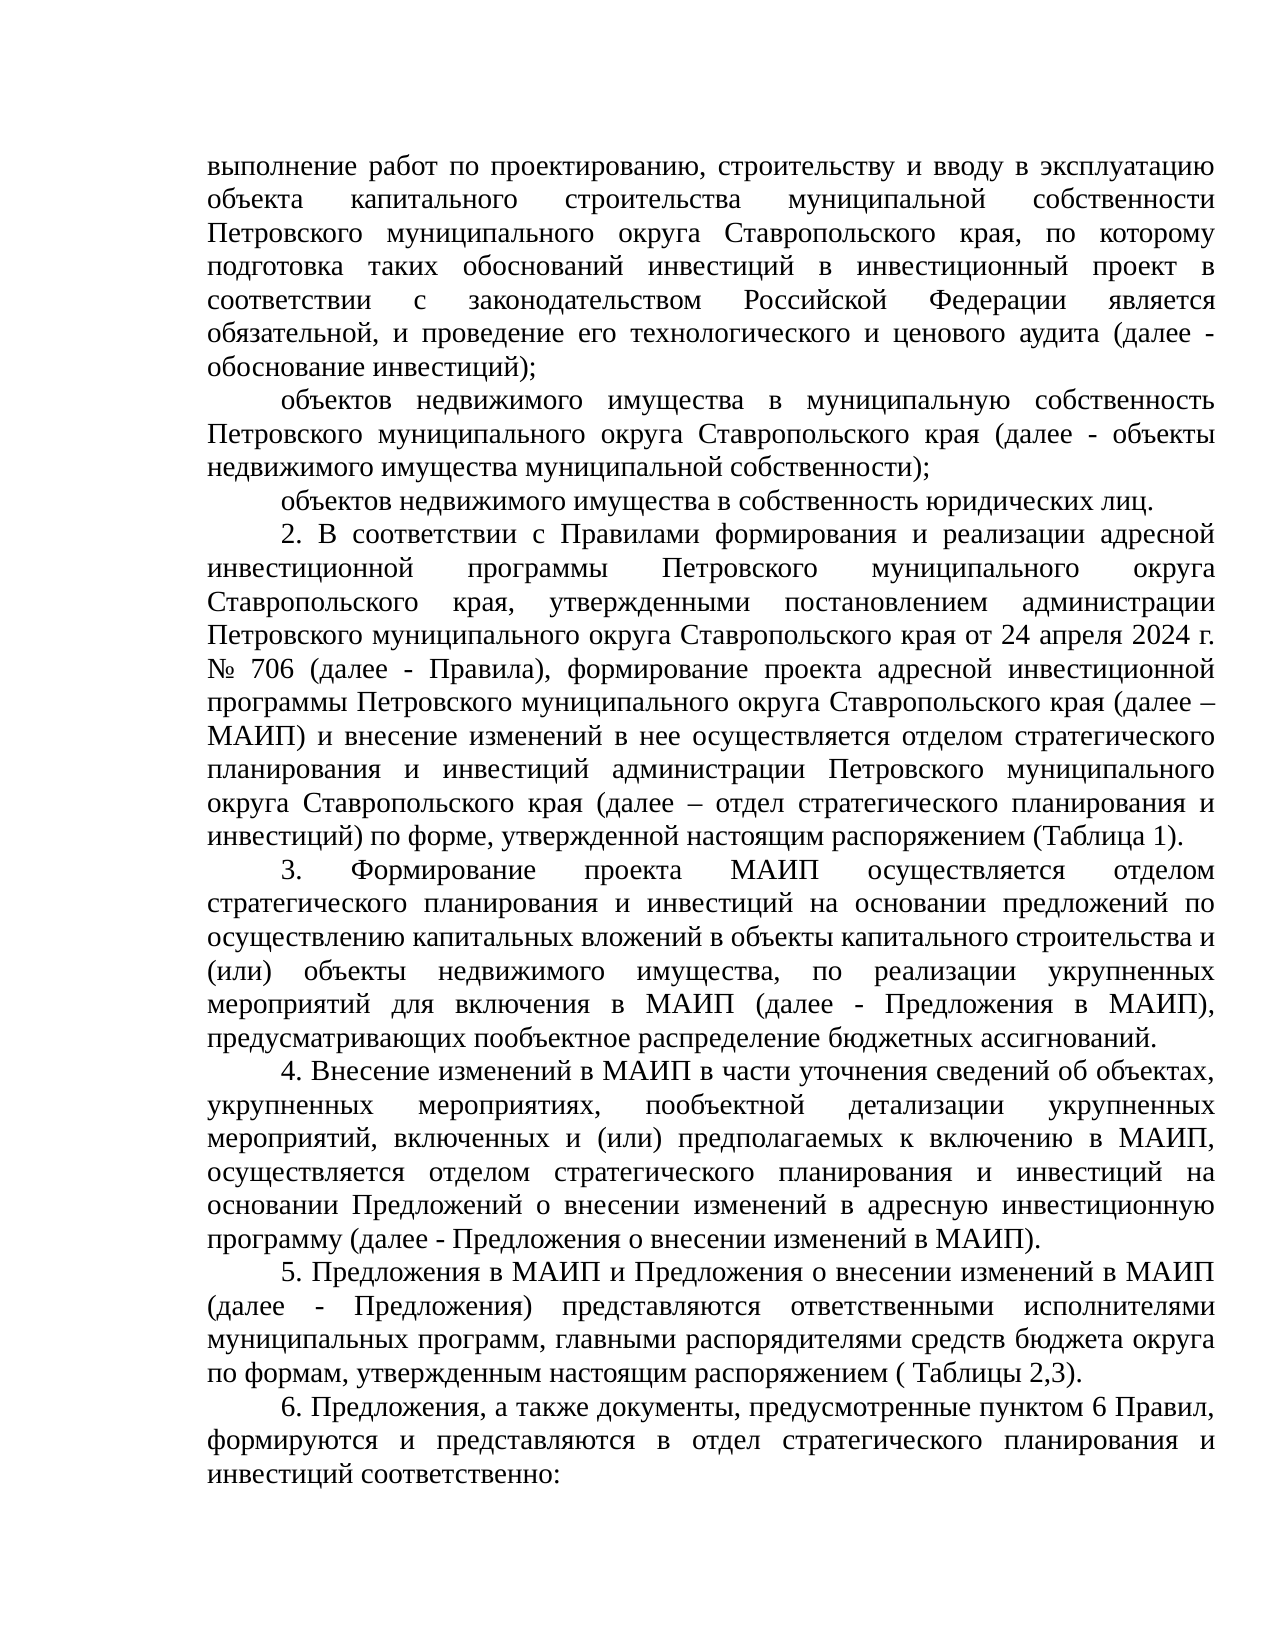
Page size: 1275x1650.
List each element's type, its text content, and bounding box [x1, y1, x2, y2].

text 5. Предложения в МАИП и Предложения о внесении изменений в МАИП (далее - Предложения) представляются ответственными исполнителями муниципальных программ, главными распорядителями средств бюджета округа по формам, утвержденным настоящим распоряжением ( Таблицы 2,3). [207, 1254, 1216, 1389]
text объектов недвижимого имущества в собственность юридических лиц. [207, 483, 1216, 517]
text 3. Формирование проекта МАИП осуществляется отделом стратегического планирования и инвестиций на основании предложений по осуществлению капитальных вложений в объекты капитального строительства и (или) объекты недвижимого имущества, по реализации укрупненных мероприятий для включения в МАИП (далее - Предложения в МАИП), предусматривающих пообъектное распределение бюджетных ассигнований. [207, 852, 1216, 1053]
text 2. В соответствии с Правилами формирования и реализации адресной инвестиционной программы Петровского муниципального округа Ставропольского края, утвержденными постановлением администрации Петровского муниципального округа Ставропольского края от 24 апреля 2024 г. № 706 (далее - Правила), формирование проекта адресной инвестиционной программы Петровского муниципального округа Ставропольского края (далее – МАИП) и внесение изменений в нее осуществляется отделом стратегического планирования и инвестиций администрации Петровского муниципального округа Ставропольского края (далее – отдел стратегического планирования и инвестиций) по форме, утвержденной настоящим распоряжением (Таблица 1). [207, 517, 1216, 852]
text объектов недвижимого имущества в муниципальную собственность Петровского муниципального округа Ставропольского края (далее - объекты недвижимого имущества муниципальной собственности); [207, 382, 1216, 483]
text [207, 148, 1216, 382]
text 4. Внесение изменений в МАИП в части уточнения сведений об объектах, укрупненных мероприятиях, пообъектной детализации укрупненных мероприятий, включенных и (или) предполагаемых к включению в МАИП, осуществляется отделом стратегического планирования и инвестиций на основании Предложений о внесении изменений в адресную инвестиционную программу (далее - Предложения о внесении изменений в МАИП). [207, 1053, 1216, 1254]
text 6. Предложения, а также документы, предусмотренные пунктом 6 Правил, формируются и представляются в отдел стратегического планирования и инвестиций соответственно: [207, 1389, 1216, 1489]
